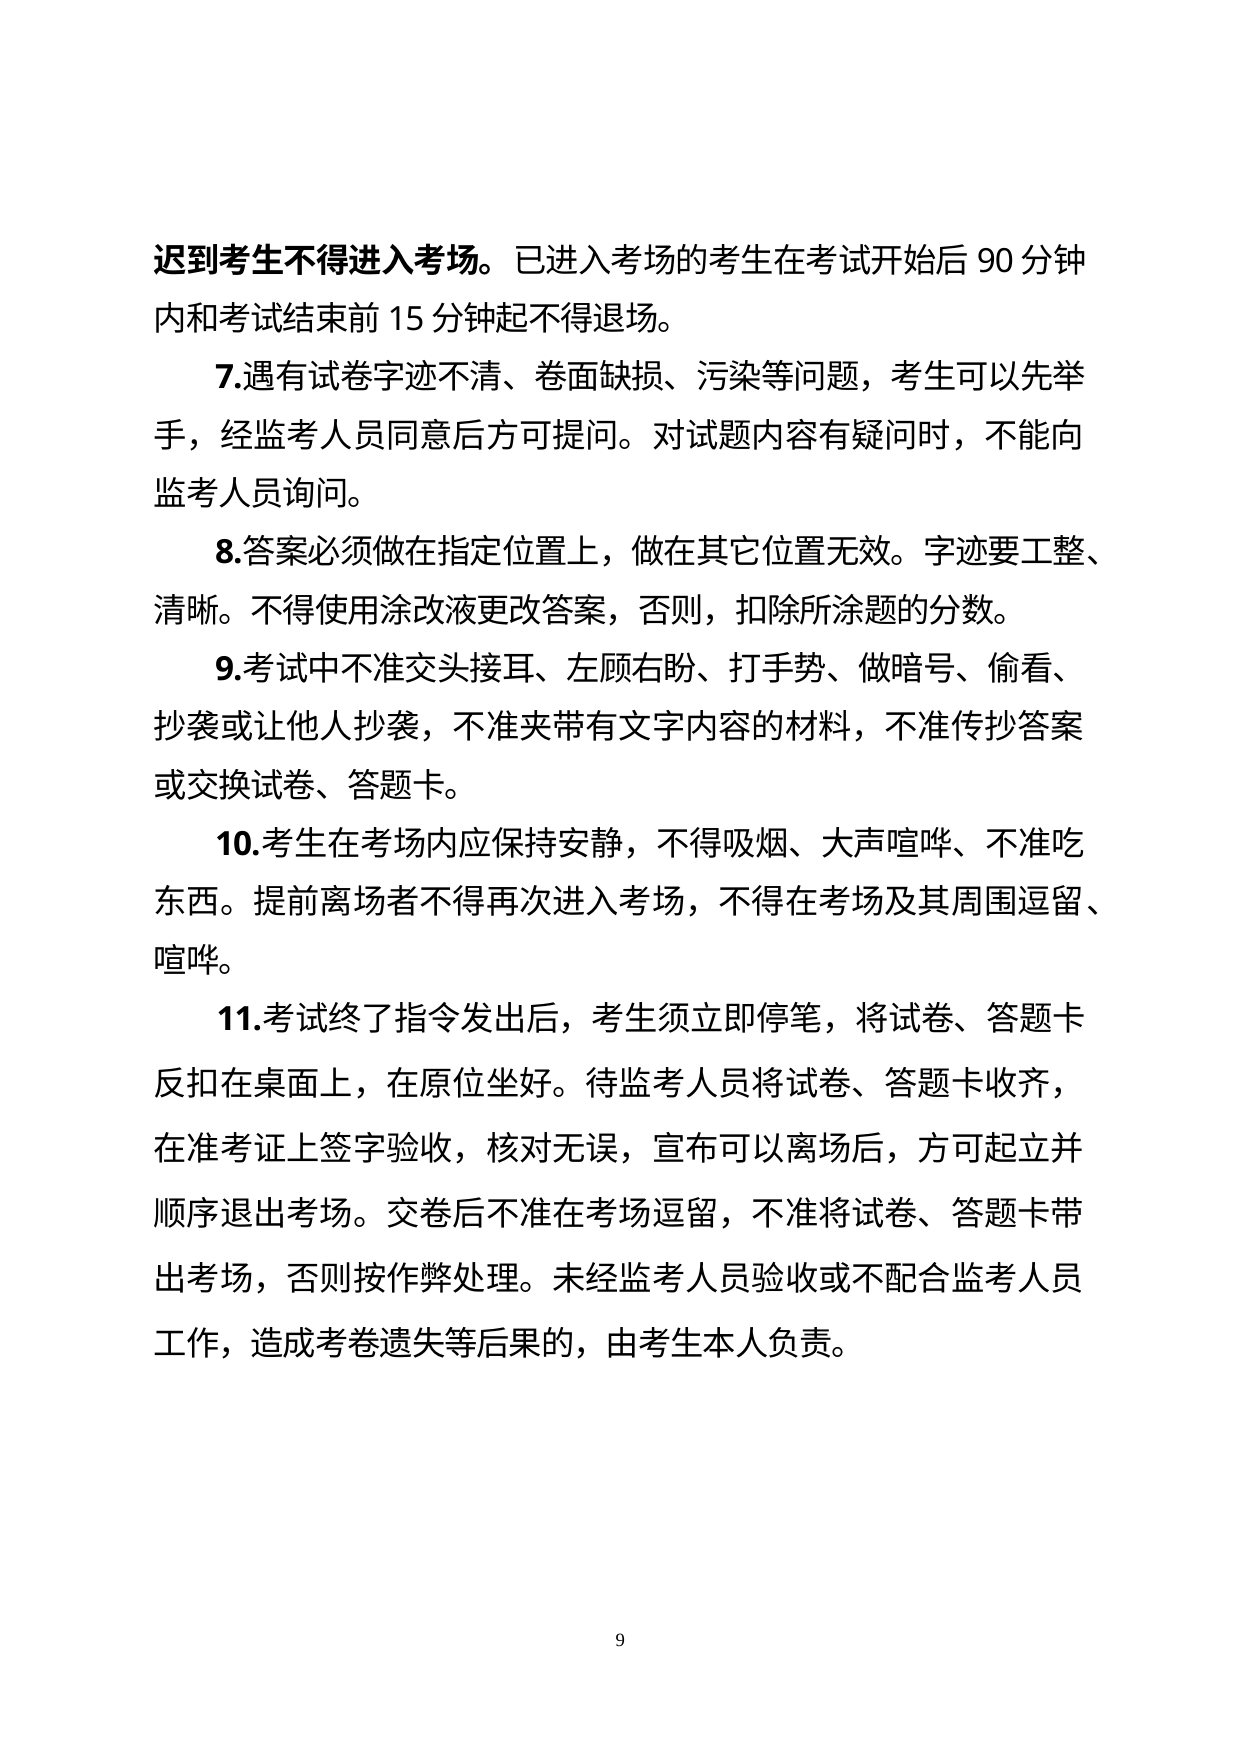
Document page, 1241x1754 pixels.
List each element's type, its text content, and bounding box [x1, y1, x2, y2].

text 11.考试终了指令发出后，考生须立即停笔，将试卷、答题卡反扣在桌面上，在原位坐好。待监考人员将试卷、答题卡收齐，在准考证上签字验收，核对无误，宣布可以离场后，方可起立并顺序退出考场。交卷后不准在考场逗留，不准将试卷、答题卡带出考场，否则按作弊处理。未经监考人员验收或不配合监考人员工作，造成考卷遗失等后果的，由考生本人负责。 [153, 984, 1087, 1374]
text 9.考试中不准交头接耳、左顾右盼、打手势、做暗号、偷看、抄袭或让他人抄袭，不准夹带有文字内容的材料，不准传抄答案或交换试卷、答题卡。 [153, 634, 1087, 809]
text 7.遇有试卷字迹不清、卷面缺损、污染等问题，考生可以先举手，经监考人员同意后方可提问。对试题内容有疑问时，不能向监考人员询问。 [153, 342, 1087, 517]
text 10.考生在考场内应保持安静，不得吸烟、大声喧哗、不准吃东西。提前离场者不得再次进入考场，不得在考场及其周围逗留、喧哗。 [153, 809, 1087, 984]
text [153, 226, 1087, 342]
text 8.答案必须做在指定位置上，做在其它位置无效。字迹要工整、清晰。不得使用涂改液更改答案，否则，扣除所涂题的分数。 [153, 517, 1087, 634]
